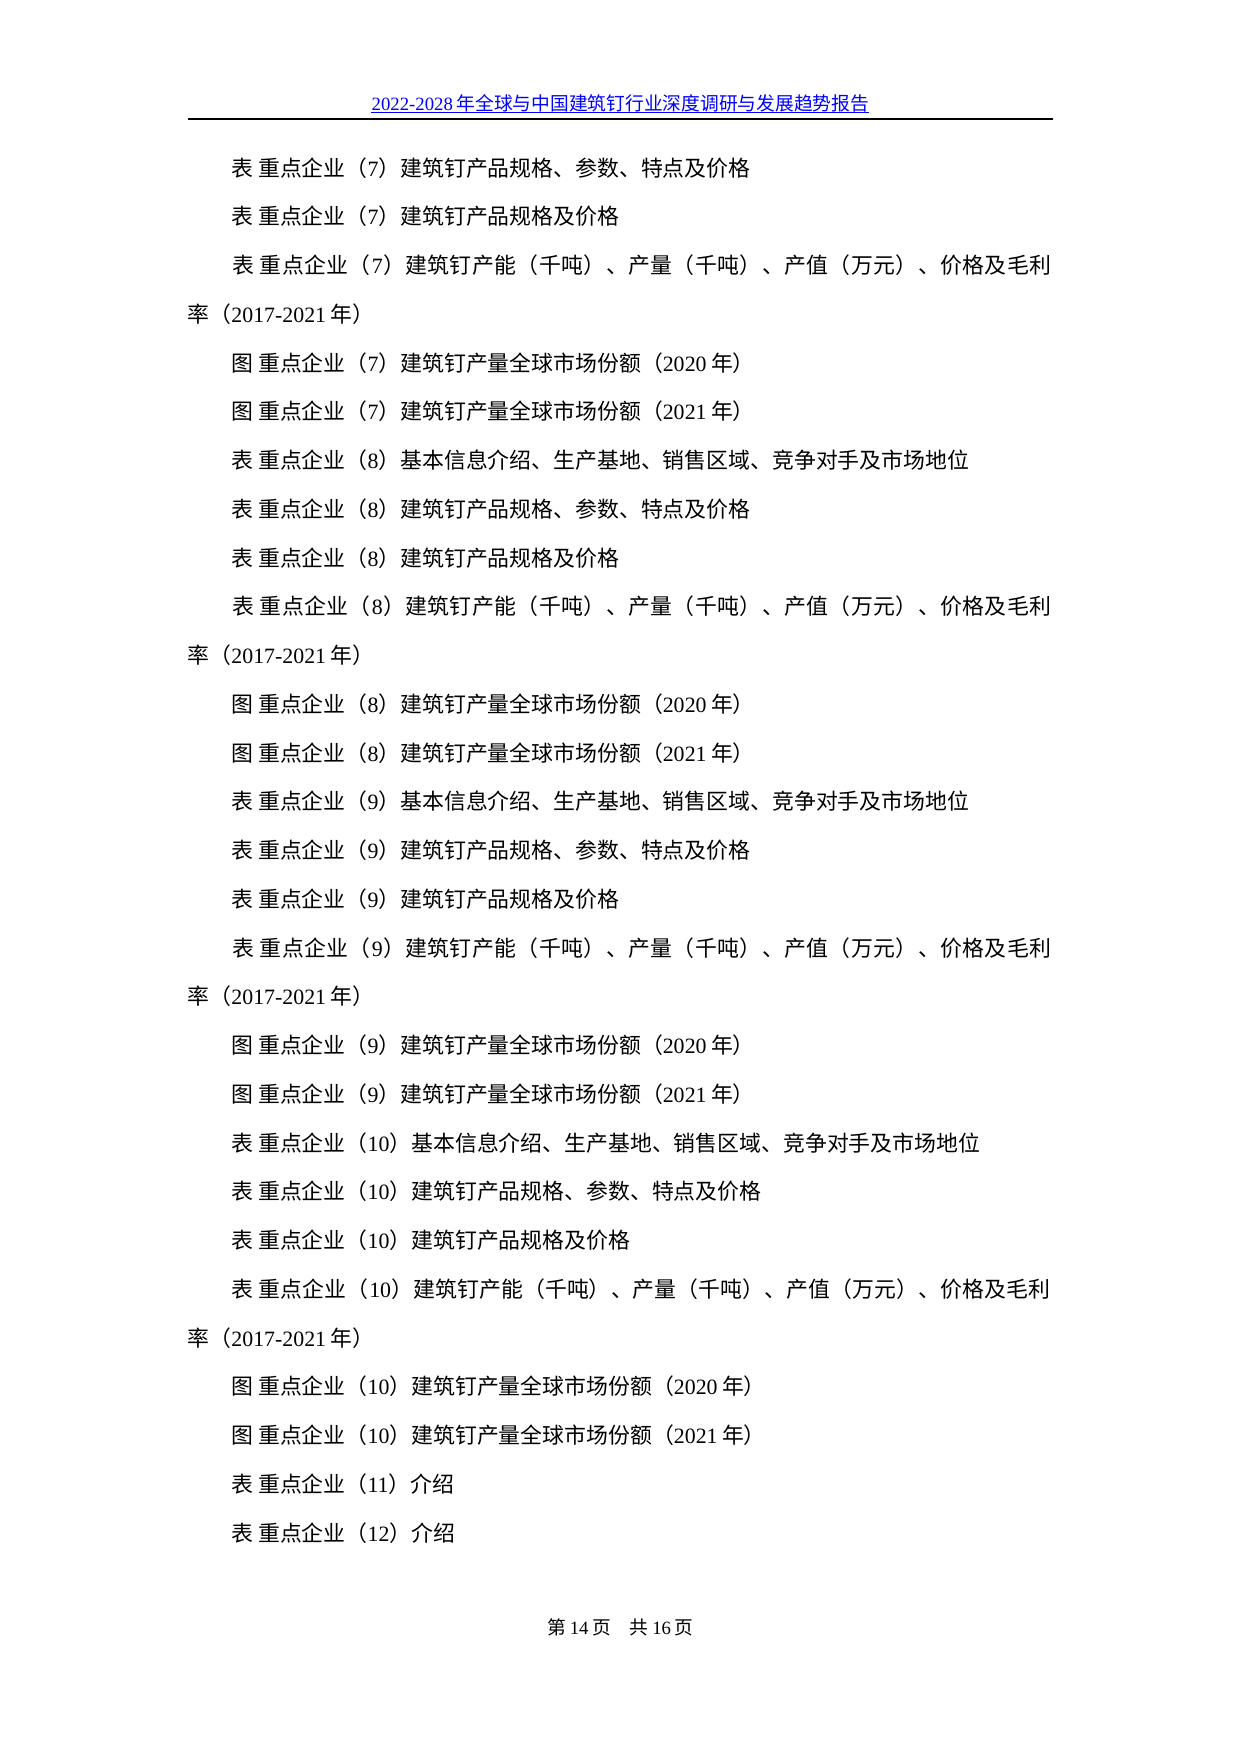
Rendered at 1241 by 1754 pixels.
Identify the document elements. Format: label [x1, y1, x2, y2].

text [187, 150, 1053, 1548]
